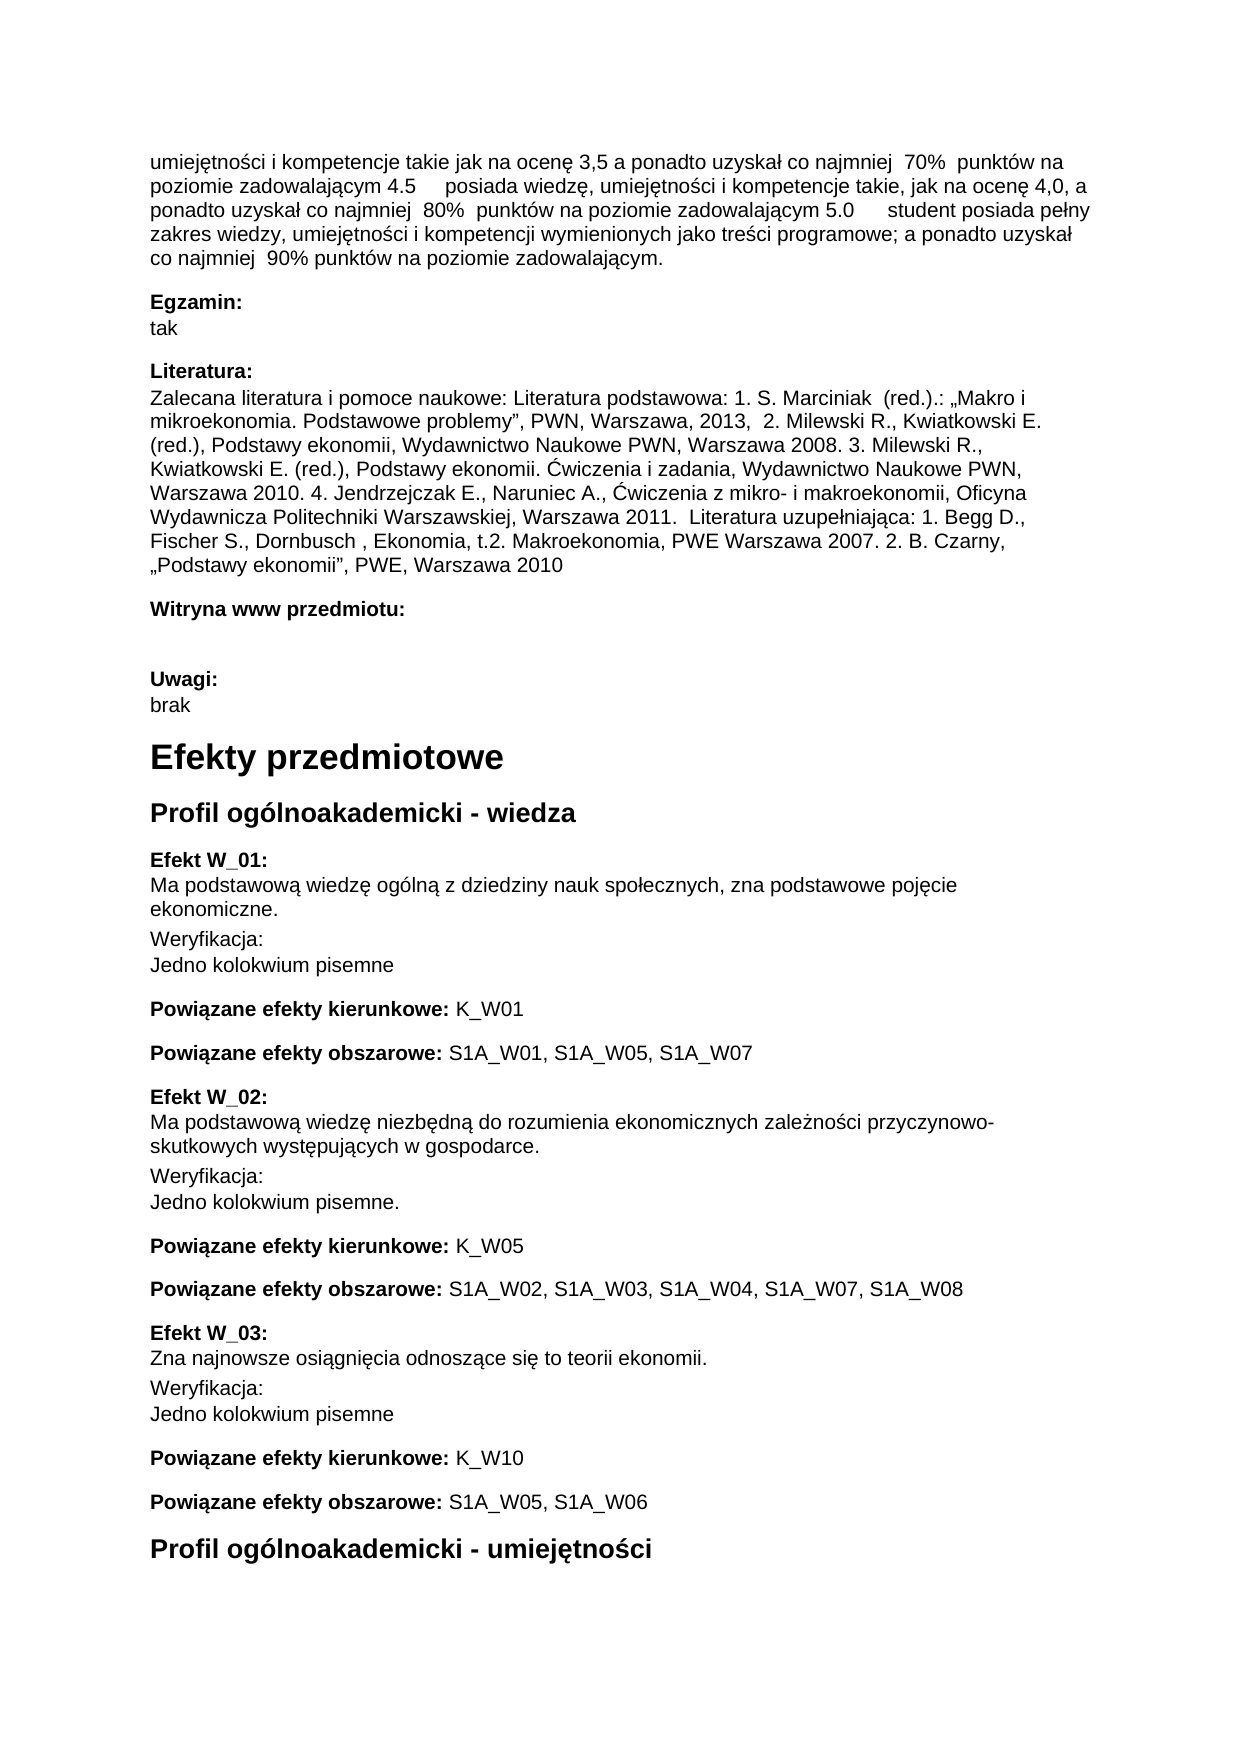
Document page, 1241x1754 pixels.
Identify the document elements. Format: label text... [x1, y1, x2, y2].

text Egzamin: [150, 289, 1090, 313]
text Powiązane efekty obszarowe: S1A_W05, S1A_W06 [150, 1490, 1090, 1514]
text Jedno kolokwium pisemne [150, 1402, 1090, 1426]
text Efekt W_01: [150, 848, 1090, 872]
text Powiązane efekty obszarowe: S1A_W02, S1A_W03, S1A_W04, S1A_W07, S1A_W08 [150, 1277, 1090, 1301]
text Powiązane efekty kierunkowe: K_W01 [150, 997, 1090, 1021]
text Zalecana literatura i pomoce naukowe: Literatura podstawowa: 1. S. Marciniak (red.).: „Makro i mikroekonomia. Podstawowe problemy”, PWN, Warszawa, 2013, 2. Milewski R., Kwiatkowski E. (red.), Podstawy ekonomii, Wydawnictwo Naukowe PWN, Warszawa 2008. 3. Milewski R., Kwiatkowski E. (red.), Podstawy ekonomii. Ćwiczenia i zadania, Wydawnictwo Naukowe PWN, Warszawa 2010. 4. Jendrzejczak E., Naruniec A., Ćwiczenia z mikro- i makroekonomii, Oficyna Wydawnicza Politechniki Warszawskiej, Warszawa 2011. Literatura uzupełniająca: 1. Begg D., Fischer S., Dornbusch , Ekonomia, t.2. Makroekonomia, PWE Warszawa 2007. 2. B. Czarny, „Podstawy ekonomii”, PWE, Warszawa 2010 [150, 385, 1090, 577]
text Weryfikacja: [150, 1376, 1090, 1400]
text Efekt W_03: [150, 1321, 1090, 1345]
text tak [150, 316, 1090, 339]
subtitle Profil ogólnoakademicki - wiedza [150, 797, 1090, 828]
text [150, 150, 1090, 270]
text Jedno kolokwium pisemne [150, 953, 1090, 977]
text Zna najnowsze osiągnięcia odnoszące się to teorii ekonomii. [150, 1346, 1090, 1370]
text Weryfikacja: [150, 1164, 1090, 1188]
text Ma podstawową wiedzę ogólną z dziedziny nauk społecznych, zna podstawowe pojęcie ekonomiczne. [150, 873, 1090, 921]
text Powiązane efekty kierunkowe: K_W05 [150, 1233, 1090, 1257]
text Weryfikacja: [150, 927, 1090, 951]
text Powiązane efekty obszarowe: S1A_W01, S1A_W05, S1A_W07 [150, 1041, 1090, 1065]
subtitle Efekty przedmiotowe [150, 736, 1090, 777]
text Ma podstawową wiedzę niezbędną do rozumienia ekonomicznych zależności przyczynowo-skutkowych występujących w gospodarce. [150, 1109, 1090, 1157]
text brak [150, 693, 1090, 717]
text Uwagi: [150, 667, 1090, 691]
text Jedno kolokwium pisemne. [150, 1190, 1090, 1214]
text Powiązane efekty kierunkowe: K_W10 [150, 1446, 1090, 1470]
text Witryna www przedmiotu: [150, 597, 1090, 621]
subtitle Profil ogólnoakademicki - umiejętności [150, 1533, 1090, 1565]
text Efekt W_02: [150, 1084, 1090, 1108]
text Literatura: [150, 359, 1090, 383]
